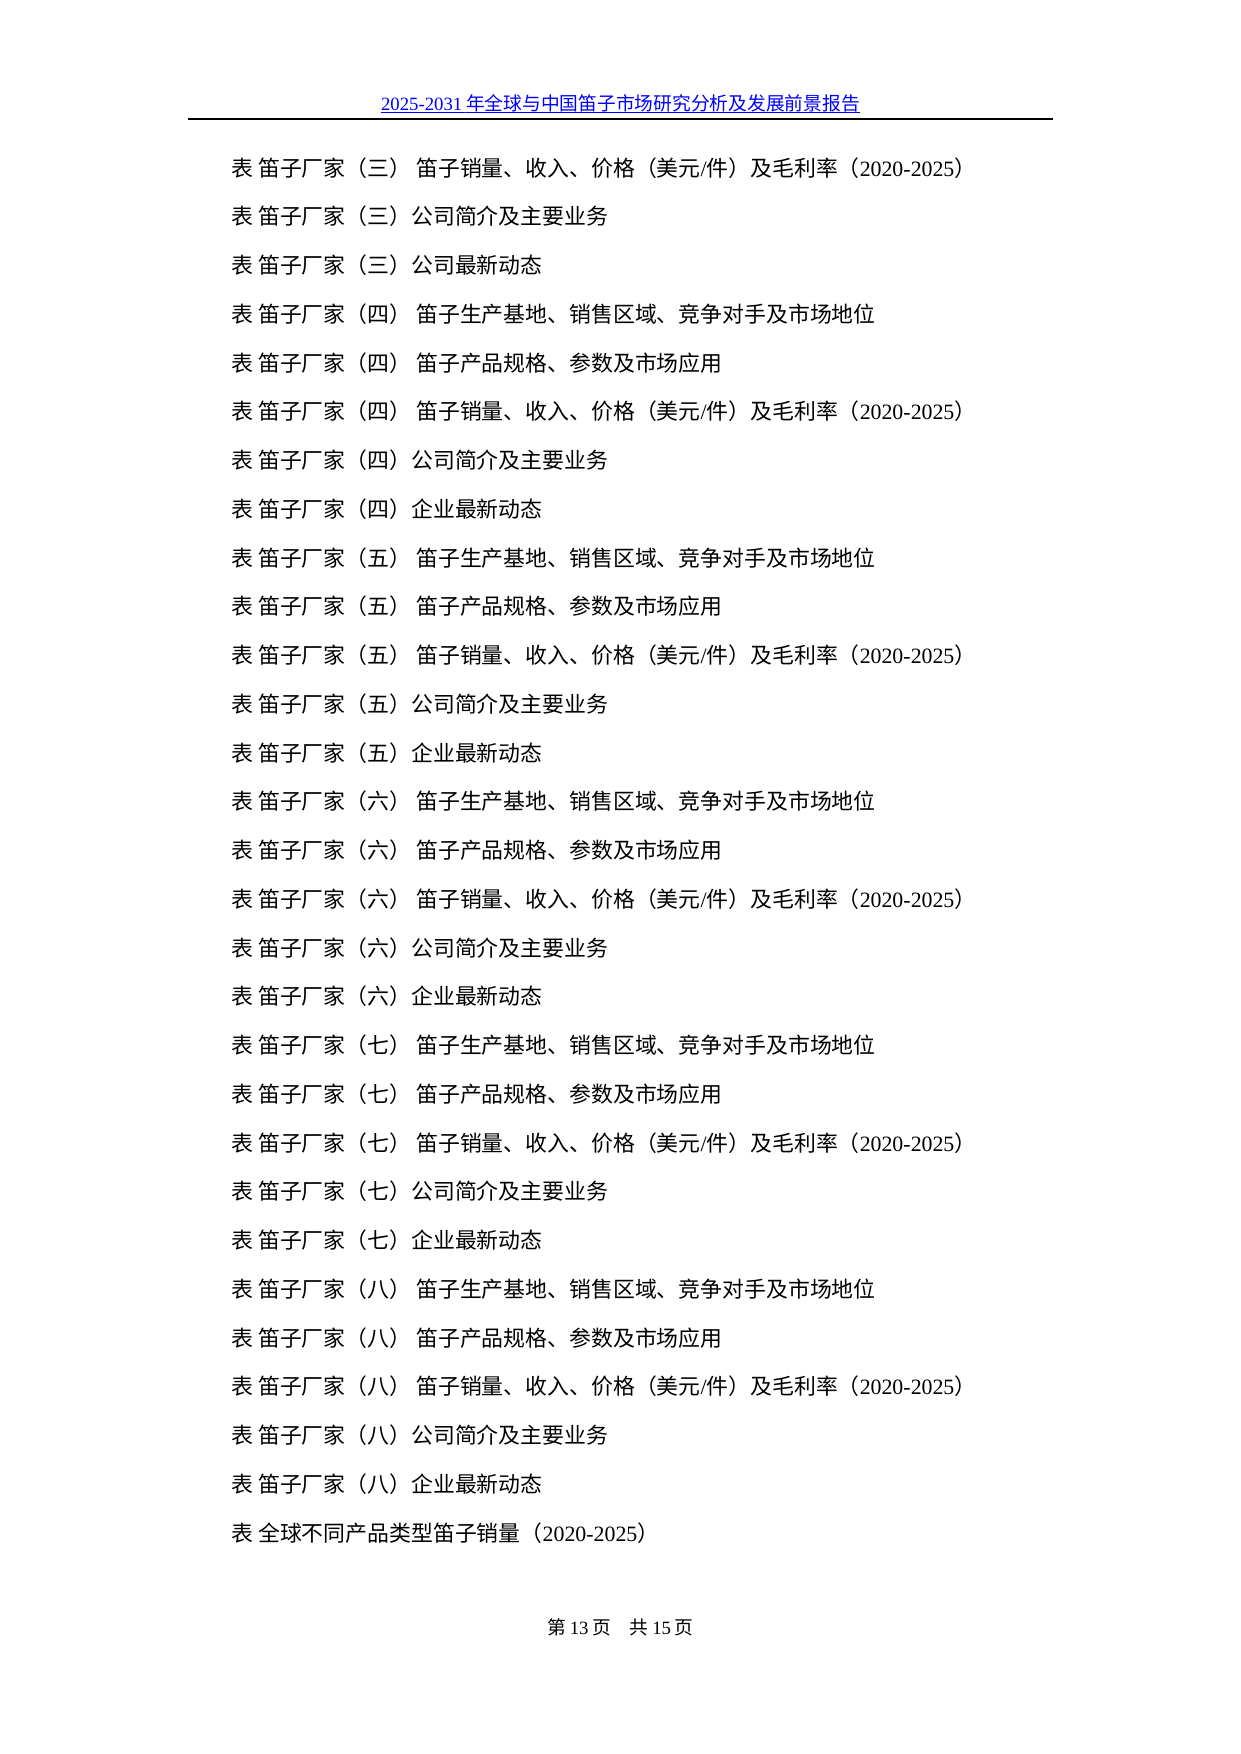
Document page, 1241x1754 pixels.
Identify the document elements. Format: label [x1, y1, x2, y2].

text [187, 150, 1053, 1548]
